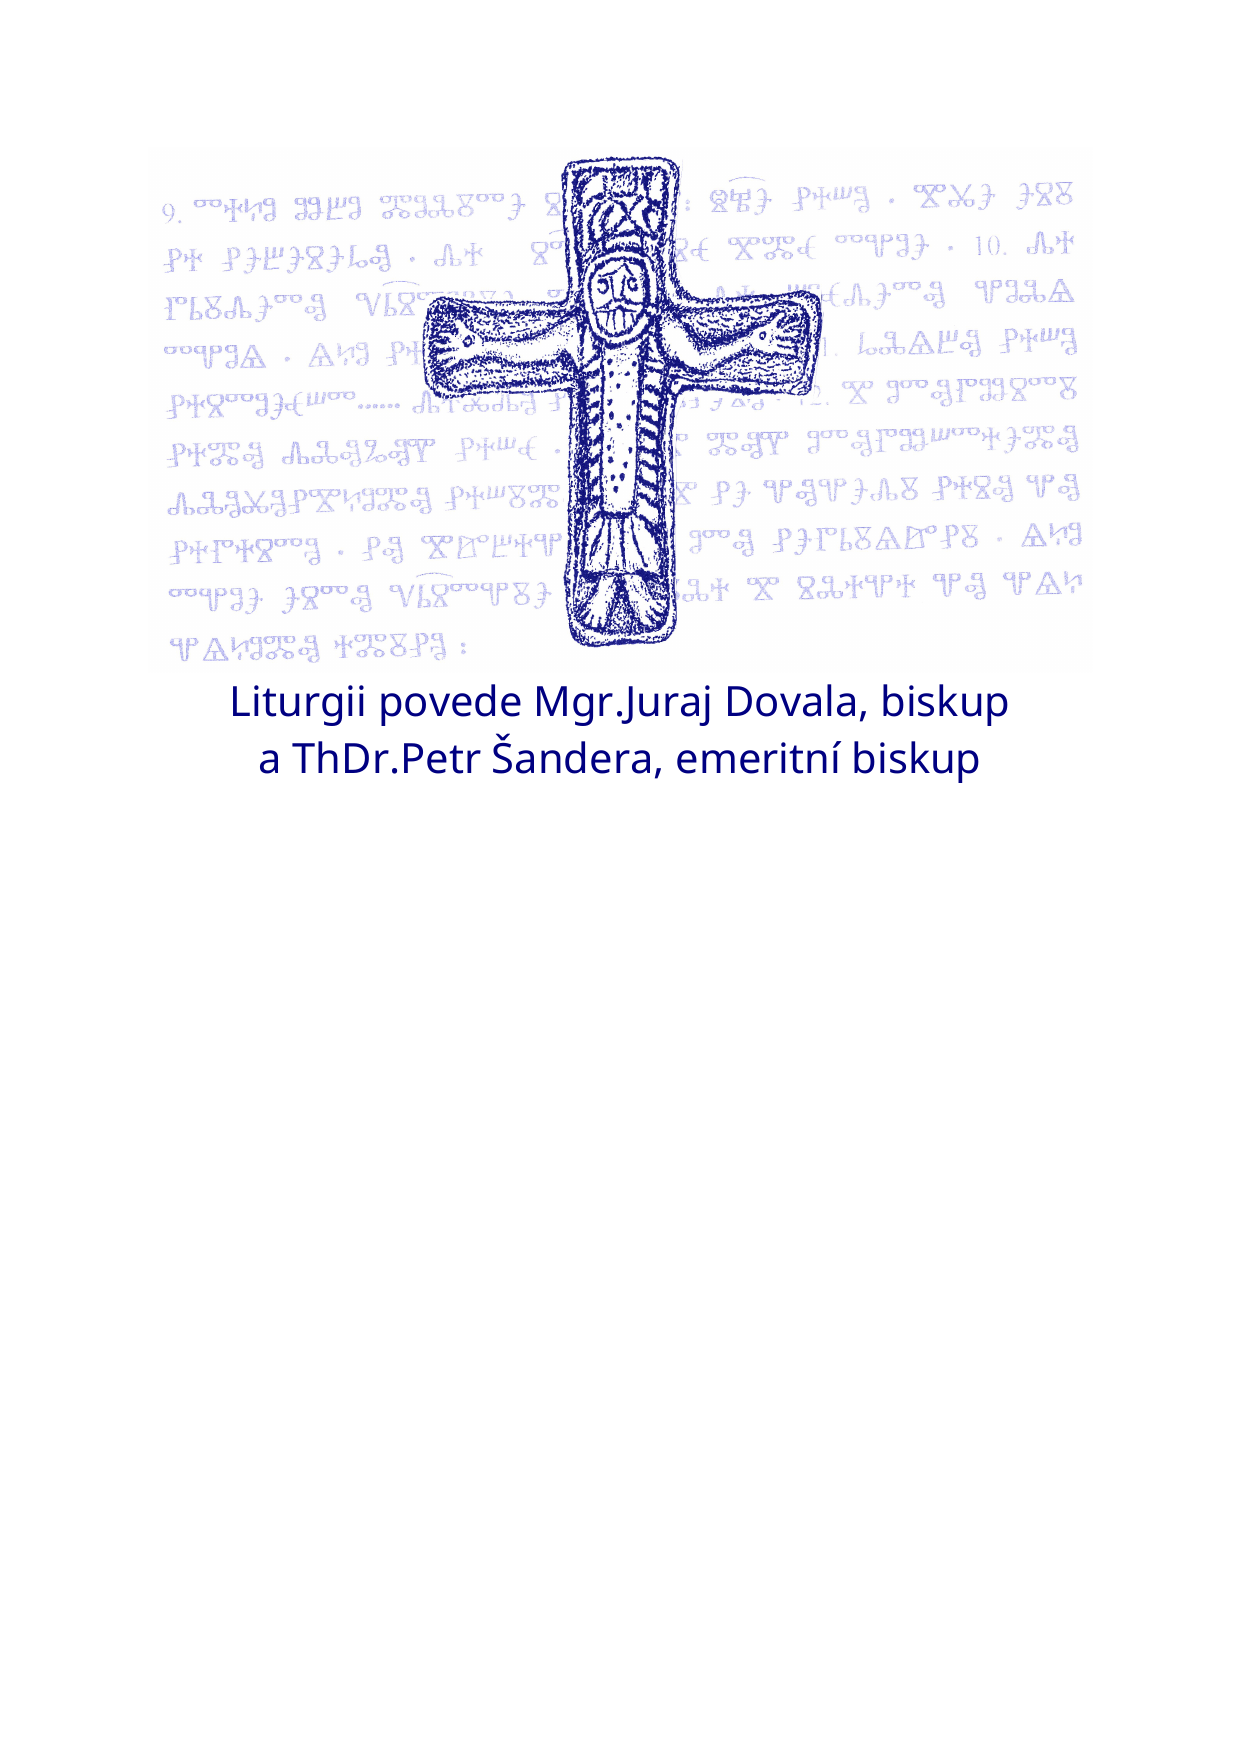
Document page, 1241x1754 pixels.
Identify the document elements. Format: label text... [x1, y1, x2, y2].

text Liturgii povede Mgr.Juraj Dovala, biskup [148, 673, 1093, 729]
text a ThDr.Petr Šandera, emeritní biskup [148, 729, 1093, 786]
